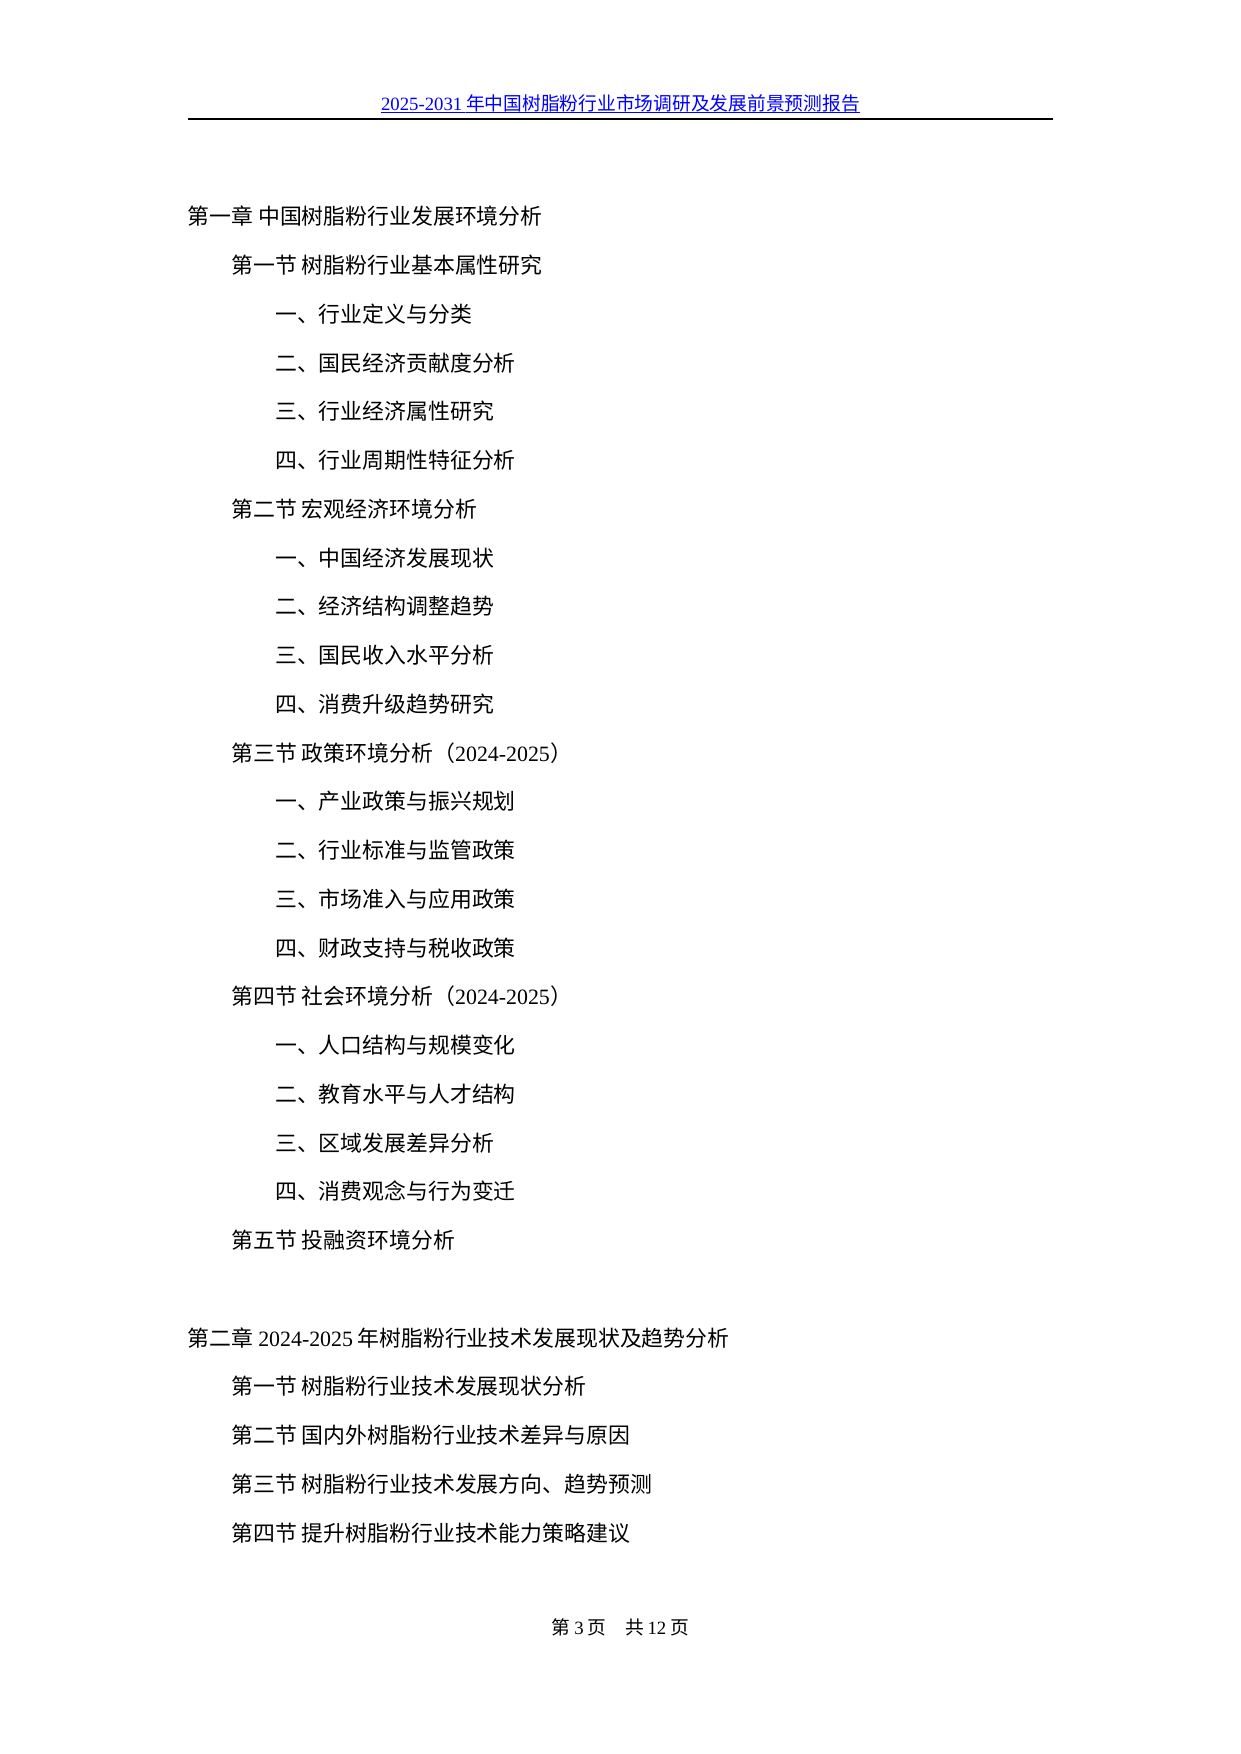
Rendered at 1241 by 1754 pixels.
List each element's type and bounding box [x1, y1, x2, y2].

text [187, 150, 1053, 1548]
